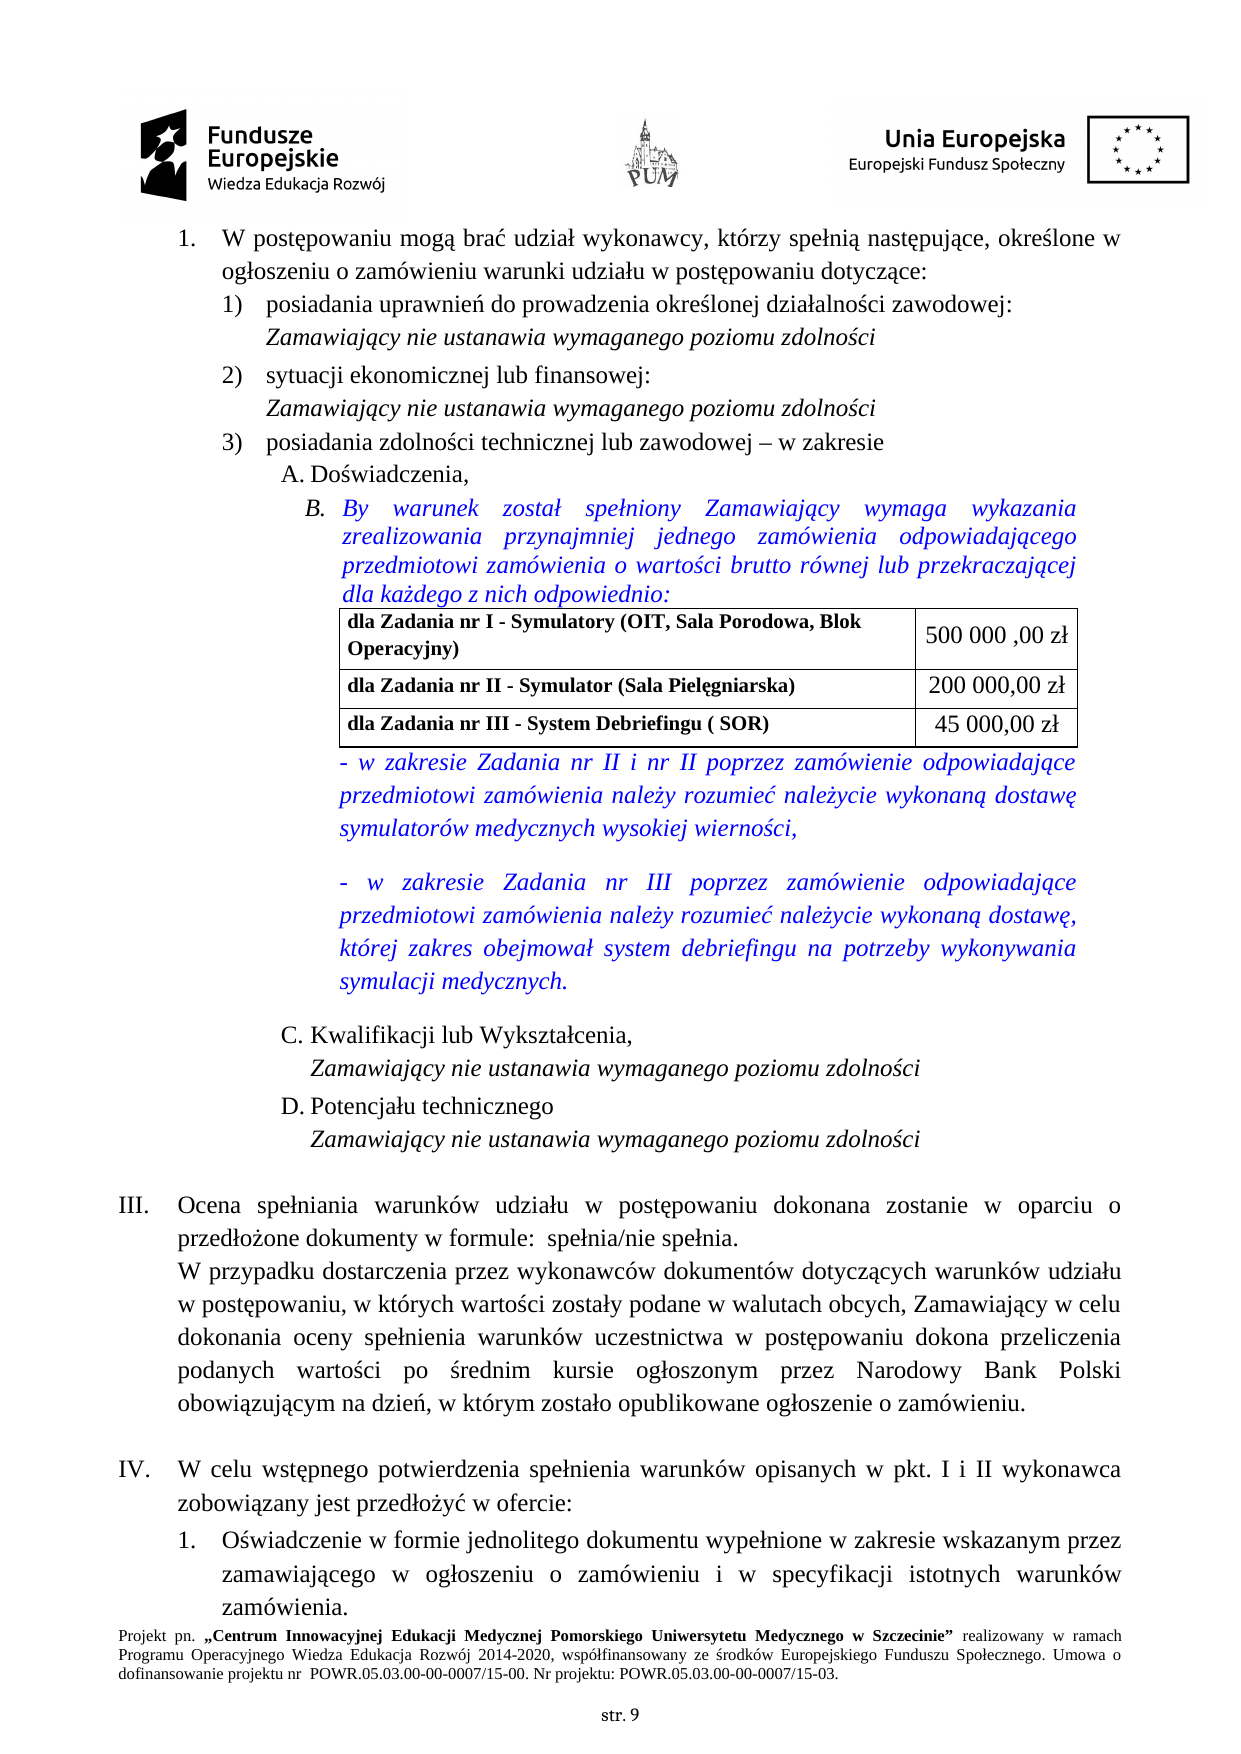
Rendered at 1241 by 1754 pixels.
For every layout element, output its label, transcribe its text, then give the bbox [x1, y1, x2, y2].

text Zamawiający nie ustanawia wymaganego poziomu zdolności [266, 393, 1122, 422]
picture [618, 114, 681, 187]
list W postępowaniu mogą brać udział wykonawcy, którzy spełnią następujące, określone w ogłoszeniu o zamówieniu warunki udziału w postępowaniu dotyczące: [177, 223, 1122, 285]
table_cell dla Zadania nr II - Symulator (Sala Pielęgniarska) [340, 670, 915, 708]
table_cell dla Zadania nr III - System Debriefingu ( SOR) [340, 709, 915, 746]
table_cell 200 000,00 zł [916, 670, 1077, 708]
text - w zakresie Zadania nr II i nr II poprzez zamówienie odpowiadające przedmiotowi zamówienia należy rozumieć należycie wykonaną dostawę symulatorów medycznych wysokiej wierności, [339, 748, 1077, 842]
list Kwalifikacji lub Wykształcenia, [281, 1020, 1122, 1049]
table_header dla Zadania nr I - Symulatory (OIT, Sala Porodowa, Blok Operacyjny) [340, 609, 915, 669]
list sytuacji ekonomicznej lub finansowej: [222, 361, 1122, 389]
text Zamawiający nie ustanawia wymaganego poziomu zdolności [310, 1053, 1122, 1082]
text W przypadku dostarczenia przez wykonawców dokumentów dotyczących warunków udziału w postępowaniu, w których wartości zostały podane w walutach obcych, Zamawiający w celu dokonania oceny spełnienia warunków uczestnictwa w postępowaniu dokona przeliczenia podanych wartości po średnim kursie ogłoszonym przez Narodowy Bank Polski obowiązującym na dzień, w którym zostało opublikowane ogłoszenie o zamówieniu. [177, 1256, 1122, 1417]
table_header 500 000 ,00 zł [916, 609, 1077, 669]
list Oświadczenie w formie jednolitego dokumentu wypełnione w zakresie wskazanym przez zamawiającego w ogłoszeniu o zamówieniu i w specyfikacji istotnych warunków zamówienia. [177, 1526, 1122, 1620]
text - w zakresie Zadania nr III poprzez zamówienie odpowiadające przedmiotowi zamówienia należy rozumieć należycie wykonaną dostawę, której zakres obejmował system debriefingu na potrzeby wykonywania symulacji medycznych. [339, 867, 1077, 995]
list By warunek został spełniony Zamawiający wymaga wykazania zrealizowania przynajmniej jednego zamówienia odpowiadającego przedmiotowi zamówienia o wartości brutto równej lub przekraczającej dla każdego z nich odpowiednio: [304, 493, 1077, 608]
picture [827, 93, 1209, 203]
text Zamawiający nie ustanawia wymaganego poziomu zdolności [310, 1124, 1122, 1153]
list W celu wstępnego potwierdzenia spełnienia warunków opisanych w pkt. I i II wykonawca zobowiązany jest przedłożyć w ofercie: [118, 1454, 1122, 1516]
table_cell 45 000,00 zł [916, 709, 1077, 746]
list Ocena spełniania warunków udziału w postępowaniu dokonana zostanie w oparciu o przedłożone dokumenty w formule: spełnia/nie spełnia. [118, 1190, 1122, 1252]
picture [118, 87, 407, 224]
text Zamawiający nie ustanawia wymaganego poziomu zdolności [192, 322, 1122, 351]
list posiadania zdolności technicznej lub zawodowej – w zakresie [222, 427, 1122, 455]
list posiadania uprawnień do prowadzenia określonej działalności zawodowej: [222, 289, 1122, 318]
list Doświadczenia, [281, 459, 1122, 488]
list Potencjału technicznego [281, 1091, 1122, 1120]
